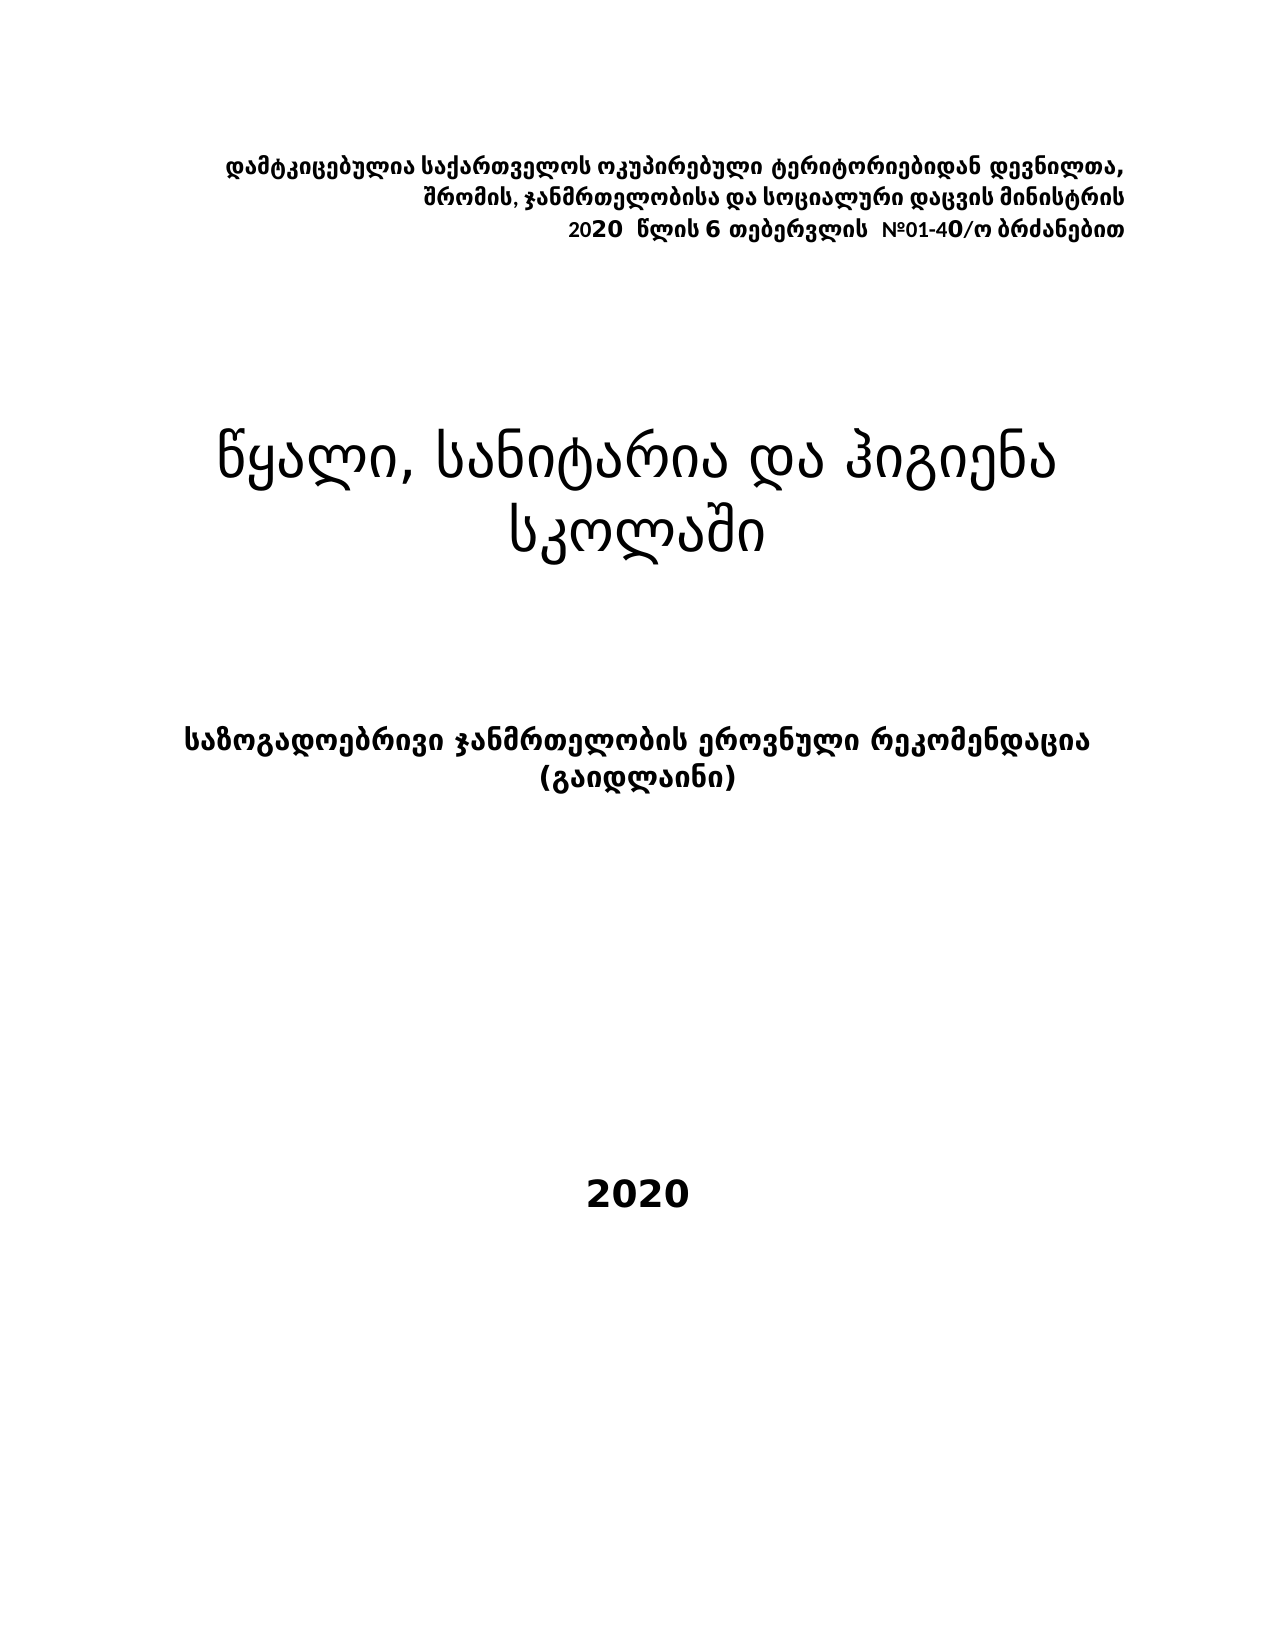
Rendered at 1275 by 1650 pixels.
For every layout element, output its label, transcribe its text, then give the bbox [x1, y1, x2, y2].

text საზოგადოებრივი ჯანმრთელობის ეროვნული რეკომენდაცია (გაიდლაინი) [150, 723, 1125, 794]
text დამტკიცებულია საქართველოს ოკუპირებული ტერიტორიებიდან დევნილთა, [150, 150, 1125, 181]
text შრომის, ჯანმრთელობისა და სოციალური დაცვის მინისტრის [150, 181, 1125, 212]
text 2020 [150, 1173, 1125, 1216]
text წყალი, სანიტარია და ჰიგიენა სკოლაში [150, 424, 1125, 565]
text 2020 წლის 6 თებერვლის №01-40/ო ბრძანებით [150, 212, 1125, 244]
